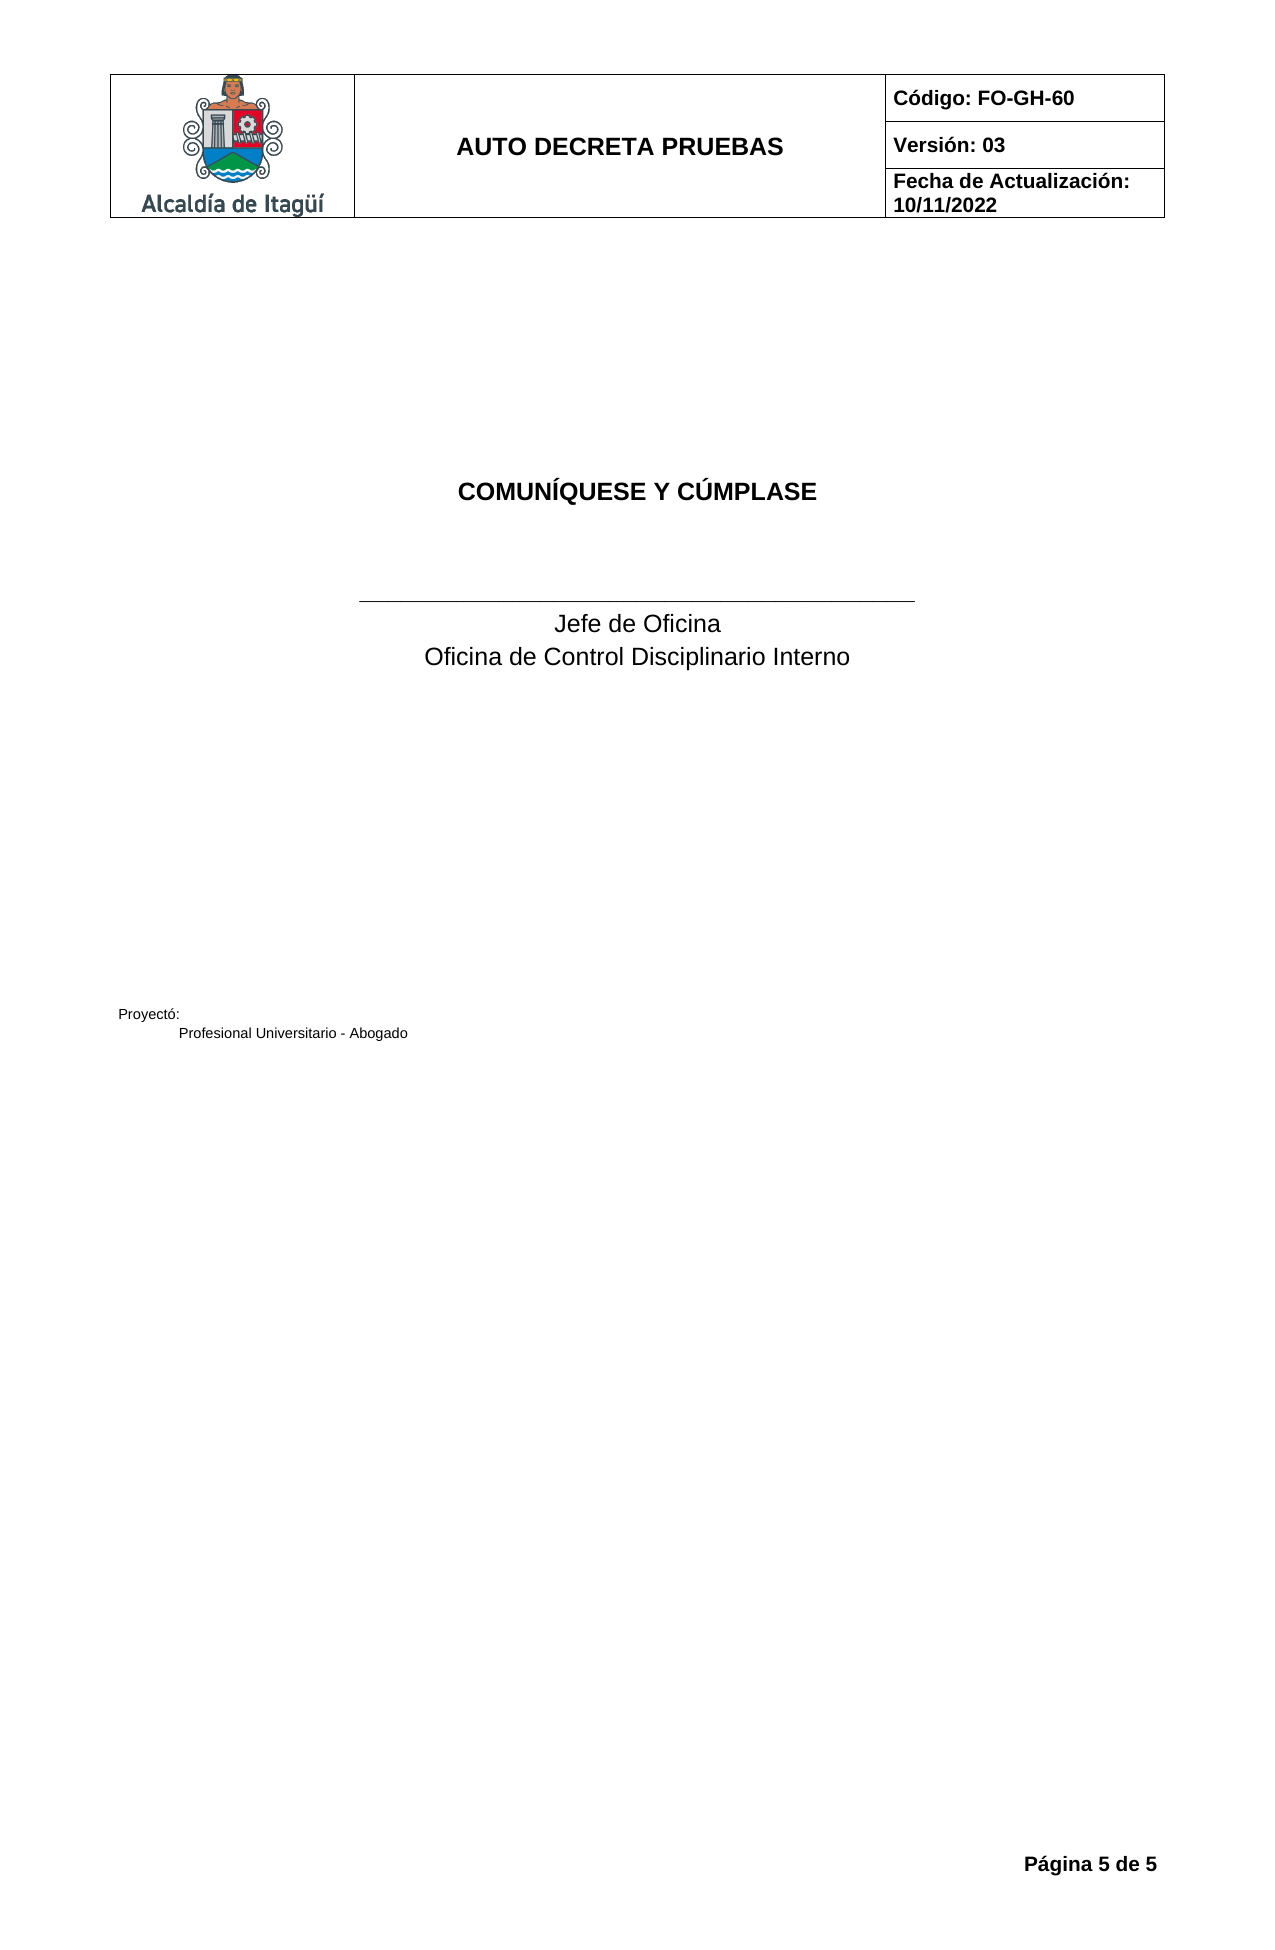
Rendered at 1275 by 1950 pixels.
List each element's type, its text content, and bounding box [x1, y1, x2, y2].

text Oficina de Control Disciplinario Interno [118, 642, 1157, 671]
text Jefe de Oficina [118, 609, 1157, 638]
text Proyectó: [118, 1006, 1157, 1022]
text COMUNÍQUESE Y CÚMPLASE [118, 477, 1157, 506]
text Profesional Universitario - Abogado [84, 1025, 1157, 1042]
text ________________________________________ [118, 576, 1157, 605]
picture [141, 75, 324, 217]
